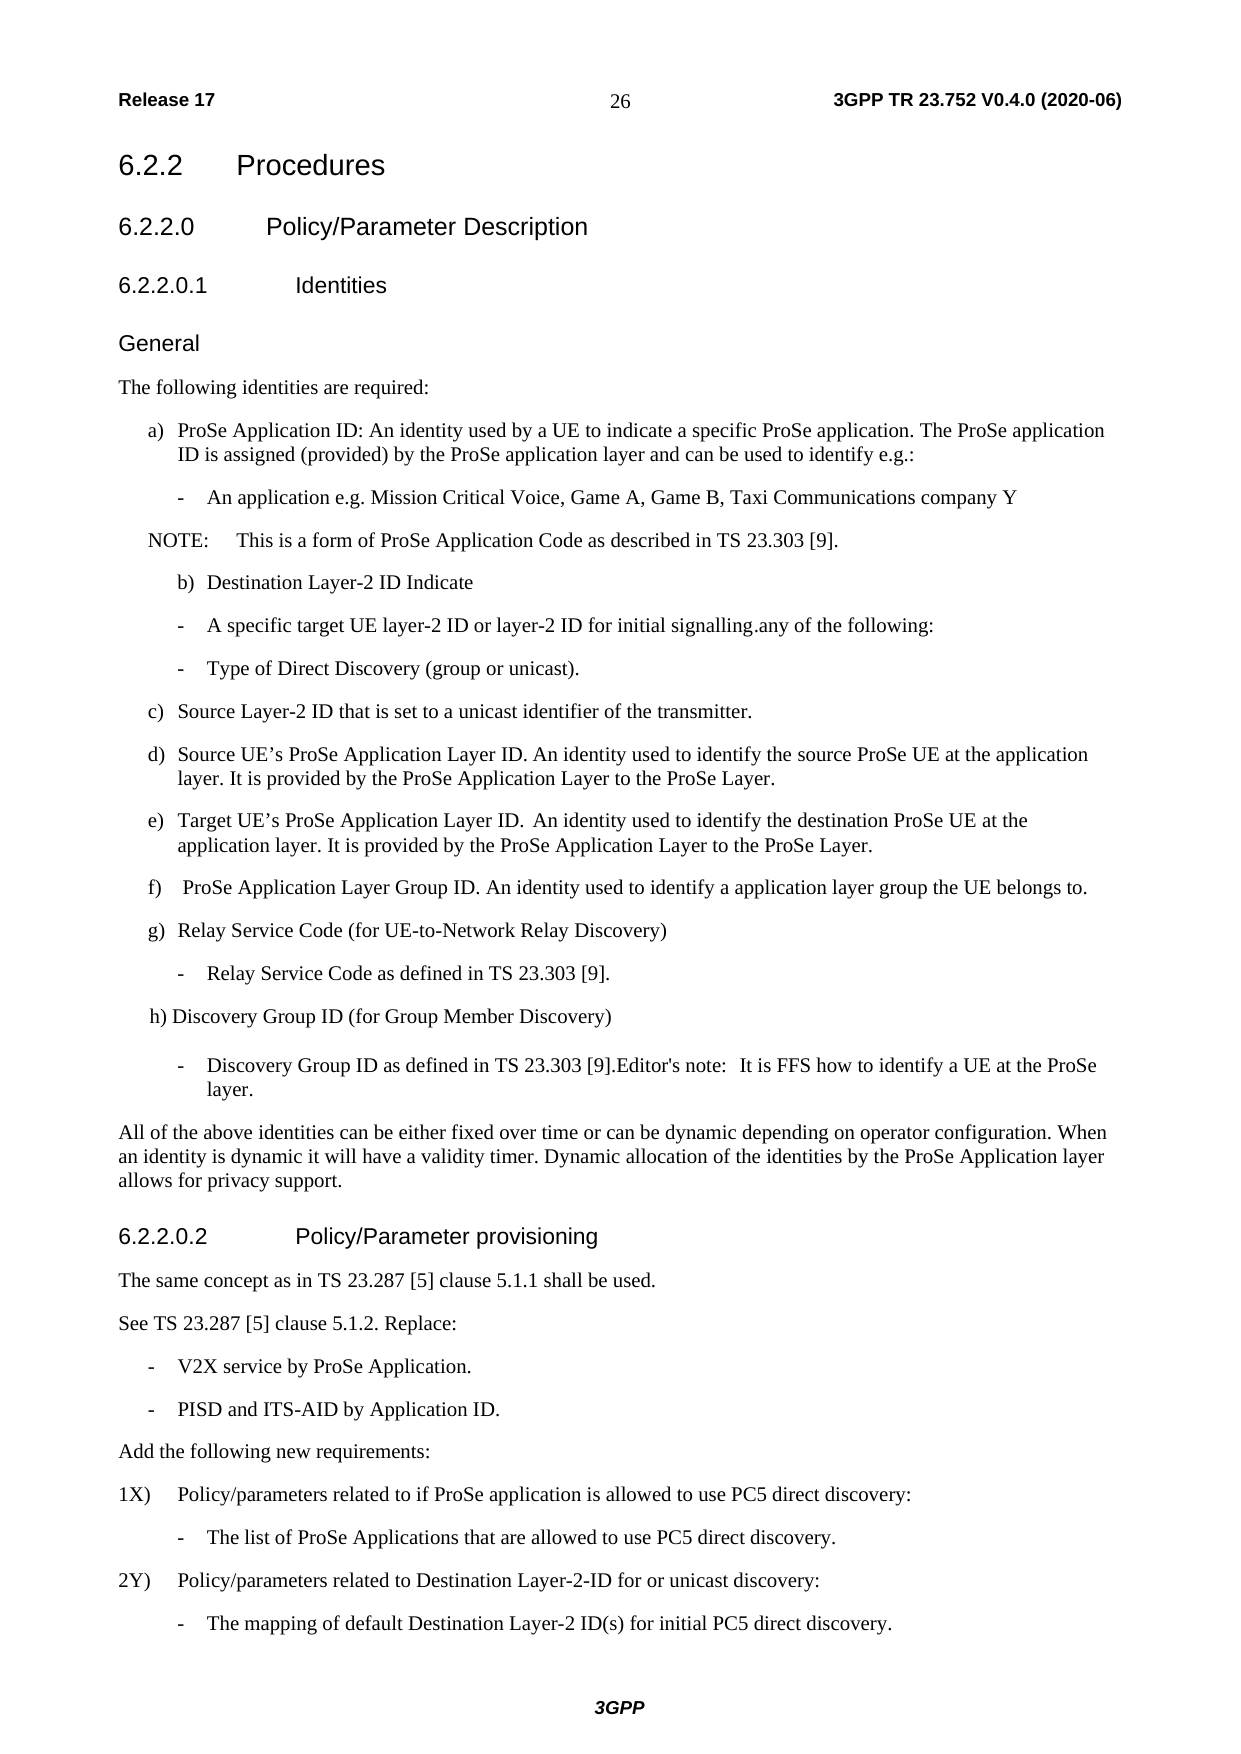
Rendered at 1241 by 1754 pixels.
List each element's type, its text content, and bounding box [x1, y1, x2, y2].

subtitle 6.2.2 Procedures [118, 147, 1122, 181]
text b) Destination Layer-2 ID Indicate [177, 570, 1122, 594]
text See TS 23.287 [5] clause 5.1.2. Replace: [118, 1311, 1122, 1335]
subtitle 6.2.2.0 Policy/Parameter Description [118, 212, 1122, 241]
subtitle 6.2.2.0.2 Policy/Parameter provisioning [118, 1223, 1122, 1249]
text ) Policy/parameters related to Destination Layer-2-ID for or unicast discovery: [118, 1568, 1122, 1592]
text - The mapping of default Destination Layer-2 ID(s) for initial PC5 direct discovery. [177, 1611, 1122, 1635]
text All of the above identities can be either fixed over time or can be dynamic depending on operator configuration. When an identity is dynamic it will have a validity timer. Dynamic allocation of the identities by the ProSe Application layer allows for privacy support. [118, 1120, 1122, 1192]
text ) Policy/parameters related to if ProSe application is allowed to use PC5 direct discovery: [118, 1482, 1122, 1506]
text - PISD and ITS-AID by Application ID. [148, 1397, 1122, 1421]
text - V2X service by ProSe Application. [148, 1354, 1122, 1378]
text a) Application ID: An identity used by a UE to indicate a specific ProSe application. The ProSe application ID is assigned (provided) by the ProSe application layer and can be used to identify e.g.: [148, 418, 1122, 466]
subtitle 6.2.2.0.1 [118, 272, 1122, 299]
text - An application e.g. Mission Critical Voice, Game A, Game B, Taxi Communications company Y [177, 485, 1122, 509]
text - The list of ProSe Applications that are allowed to use PC5 direct discovery. [177, 1525, 1122, 1549]
text The same concept as in TS 23.287 [5] clause 5.1.1 shall be used. [118, 1268, 1122, 1292]
text Add the following new requirements: [118, 1439, 1122, 1463]
text The following identities are required: [118, 375, 1122, 399]
